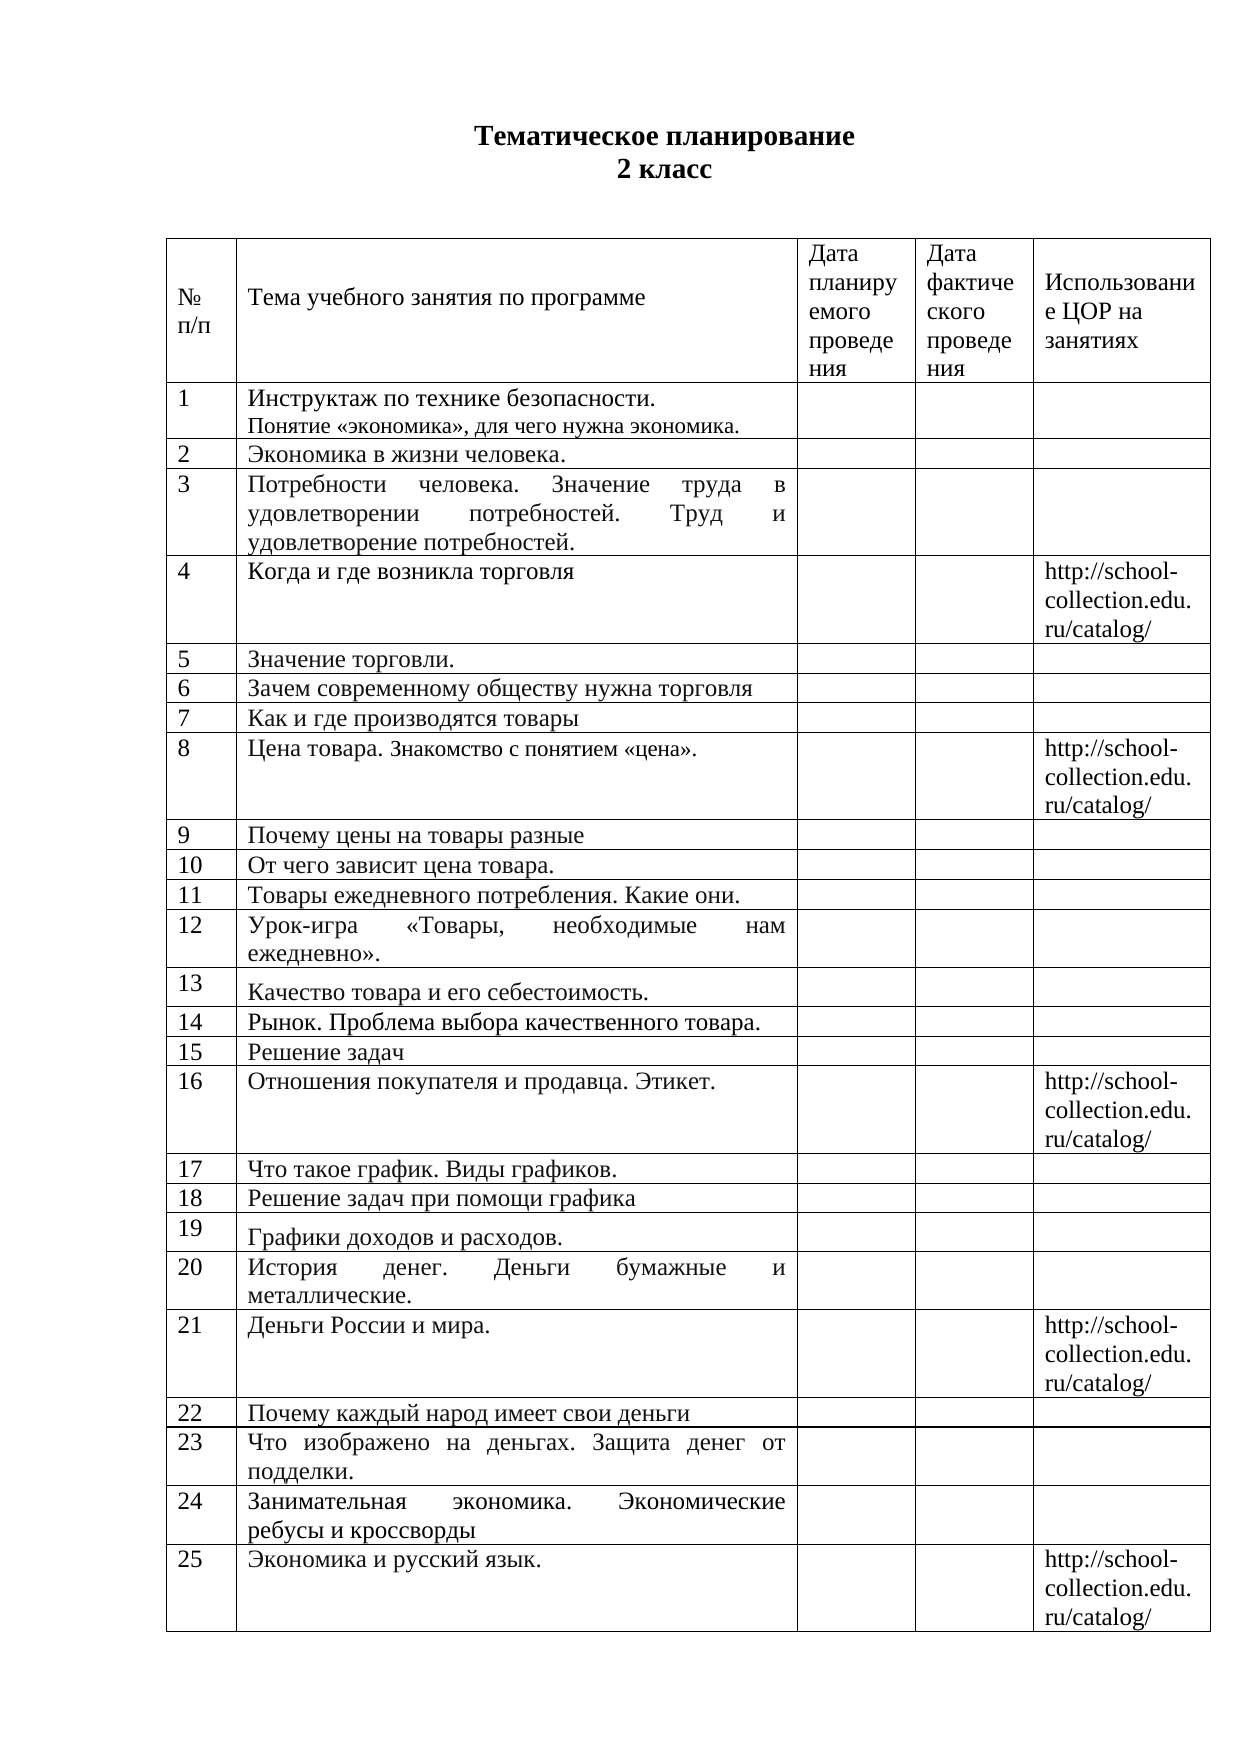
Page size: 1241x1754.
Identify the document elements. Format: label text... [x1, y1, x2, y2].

table_cell http://school-collection.edu.ru/catalog/ [1034, 1545, 1210, 1631]
table_cell [1034, 703, 1210, 732]
table_cell [798, 850, 915, 879]
table_cell [798, 1310, 915, 1397]
table_cell [798, 1066, 915, 1153]
table_cell Товары ежедневного потребления. Какие они. [237, 880, 797, 909]
table_cell [798, 1252, 915, 1309]
table_cell 11 [167, 880, 236, 909]
table_cell Решение задач при помощи графика [237, 1184, 797, 1212]
table_cell [798, 1398, 915, 1426]
table_cell Качество товара и его себестоимость. [237, 968, 797, 1006]
table_cell [916, 383, 1033, 438]
table_cell 20 [167, 1252, 236, 1309]
table_cell [798, 469, 915, 555]
table_cell Зачем современному обществу нужна торговля [237, 674, 797, 702]
table_cell [798, 1184, 915, 1212]
table_cell 6 [167, 674, 236, 702]
table_cell [916, 674, 1033, 702]
table_cell Экономика в жизни человека. [237, 439, 797, 468]
table_cell Графики доходов и расходов. [237, 1213, 797, 1251]
table_cell http://school-collection.edu.ru/catalog/ [1034, 1066, 1210, 1153]
table_cell [1034, 383, 1210, 438]
table_cell Решение задач [237, 1037, 797, 1065]
table_cell [798, 439, 915, 468]
table_cell 8 [167, 733, 236, 819]
table_cell [916, 820, 1033, 849]
table_cell [798, 644, 915, 672]
table_cell История денег. Деньги бумажные и металлические. [237, 1252, 797, 1309]
table_cell [798, 1486, 915, 1543]
table_cell 2 [167, 439, 236, 468]
table_cell 4 [167, 556, 236, 643]
table_cell http://school-collection.edu.ru/catalog/ [1034, 1310, 1210, 1397]
table_cell [798, 674, 915, 702]
table_cell [1034, 1154, 1210, 1182]
table_cell [1034, 469, 1210, 555]
table_cell [798, 820, 915, 849]
table_cell 12 [167, 910, 236, 967]
text Тематическое планирование [177, 118, 1152, 152]
table_cell 14 [167, 1007, 236, 1036]
table_cell [916, 1213, 1033, 1251]
table_cell 18 [167, 1184, 236, 1212]
table_cell Цена товара. Знакомство с понятием «цена». [237, 733, 797, 819]
table_cell [916, 1184, 1033, 1212]
table_cell 13 [167, 968, 236, 1006]
table_cell [1034, 1252, 1210, 1309]
table_cell Как и где производятся товары [237, 703, 797, 732]
table_cell 9 [167, 820, 236, 849]
table_cell 15 [167, 1037, 236, 1065]
table_cell [1034, 850, 1210, 879]
table_cell [916, 469, 1033, 555]
table_cell Когда и где возникла торговля [237, 556, 797, 643]
text 2 класс [177, 152, 1152, 185]
table_cell 23 [167, 1428, 236, 1485]
table_cell [916, 1066, 1033, 1153]
table_cell [1034, 1213, 1210, 1251]
table_cell [798, 880, 915, 909]
table_cell [916, 850, 1033, 879]
table_cell [798, 556, 915, 643]
table_cell 24 [167, 1486, 236, 1543]
table_cell [798, 910, 915, 967]
table_cell [1034, 674, 1210, 702]
table_cell [798, 703, 915, 732]
table_cell 17 [167, 1154, 236, 1182]
table_cell 3 [167, 469, 236, 555]
table_cell [916, 1398, 1033, 1426]
table_cell [1034, 968, 1210, 1006]
table_cell 25 [167, 1545, 236, 1631]
table_cell [916, 1007, 1033, 1036]
table_cell [916, 703, 1033, 732]
table_cell [1034, 1007, 1210, 1036]
table_cell Занимательная экономика. Экономические ребусы и кроссворды [237, 1486, 797, 1543]
table_header Дата фактического проведения [916, 239, 1033, 382]
table_cell [798, 383, 915, 438]
table_header Дата планируемого проведения [798, 239, 915, 382]
table_cell Почему цены на товары разные [237, 820, 797, 849]
table_header № п/п [167, 239, 236, 382]
table_cell От чего зависит цена товара. [237, 850, 797, 879]
table_cell Что такое график. Виды графиков. [237, 1154, 797, 1182]
table_cell [798, 1545, 915, 1631]
table_cell Почему каждый народ имеет свои деньги [237, 1398, 797, 1426]
table_cell [916, 439, 1033, 468]
table_cell [798, 1213, 915, 1251]
table_cell [916, 1154, 1033, 1182]
table_cell [798, 968, 915, 1006]
table_cell Отношения покупателя и продавца. Этикет. [237, 1066, 797, 1153]
table_cell [916, 1310, 1033, 1397]
table_cell [1034, 1398, 1210, 1426]
table_cell [1034, 439, 1210, 468]
table_cell [1034, 644, 1210, 672]
table_cell 21 [167, 1310, 236, 1397]
table_cell Потребности человека. Значение труда в удовлетворении потребностей. Труд и удовлетворение потребностей. [237, 469, 797, 555]
table_cell [798, 1037, 915, 1065]
table_cell 16 [167, 1066, 236, 1153]
table_cell 22 [167, 1398, 236, 1426]
table_cell [1034, 1486, 1210, 1543]
table_cell [1034, 1037, 1210, 1065]
table_cell Деньги России и мира. [237, 1310, 797, 1397]
table_cell [916, 556, 1033, 643]
table_cell [916, 880, 1033, 909]
table_header Тема учебного занятия по программе [237, 239, 797, 382]
table_cell [916, 968, 1033, 1006]
table_cell Что изображено на деньгах. Защита денег от подделки. [237, 1428, 797, 1485]
table_cell [916, 1486, 1033, 1543]
table_cell [916, 1545, 1033, 1631]
table_cell 1 [167, 383, 236, 438]
table_cell [798, 733, 915, 819]
table_cell 10 [167, 850, 236, 879]
table_cell [916, 733, 1033, 819]
table_cell [916, 1428, 1033, 1485]
table_cell Значение торговли. [237, 644, 797, 672]
table_cell Урок-игра «Товары, необходимые нам ежедневно». [237, 910, 797, 967]
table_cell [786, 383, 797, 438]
table_cell http://school-collection.edu.ru/catalog/ [1034, 733, 1210, 819]
table_cell [916, 1252, 1033, 1309]
table_cell [1034, 880, 1210, 909]
table_cell [798, 1154, 915, 1182]
table_cell 19 [167, 1213, 236, 1251]
table_cell [1034, 820, 1210, 849]
table_cell [798, 1007, 915, 1036]
table_cell Рынок. Проблема выбора качественного товара. [237, 1007, 797, 1036]
table_cell 5 [167, 644, 236, 672]
table_cell [1034, 1184, 1210, 1212]
table_cell [1034, 1428, 1210, 1485]
table_cell [916, 910, 1033, 967]
table_cell [1034, 910, 1210, 967]
table_cell Экономика и русский язык. [237, 1545, 797, 1631]
table_cell [916, 644, 1033, 672]
table_cell http://school-collection.edu.ru/catalog/ [1034, 556, 1210, 643]
table_cell 7 [167, 703, 236, 732]
table_cell [916, 1037, 1033, 1065]
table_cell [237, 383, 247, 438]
table_header Использование ЦОР на занятиях [1034, 239, 1210, 382]
table_cell [798, 1428, 915, 1485]
